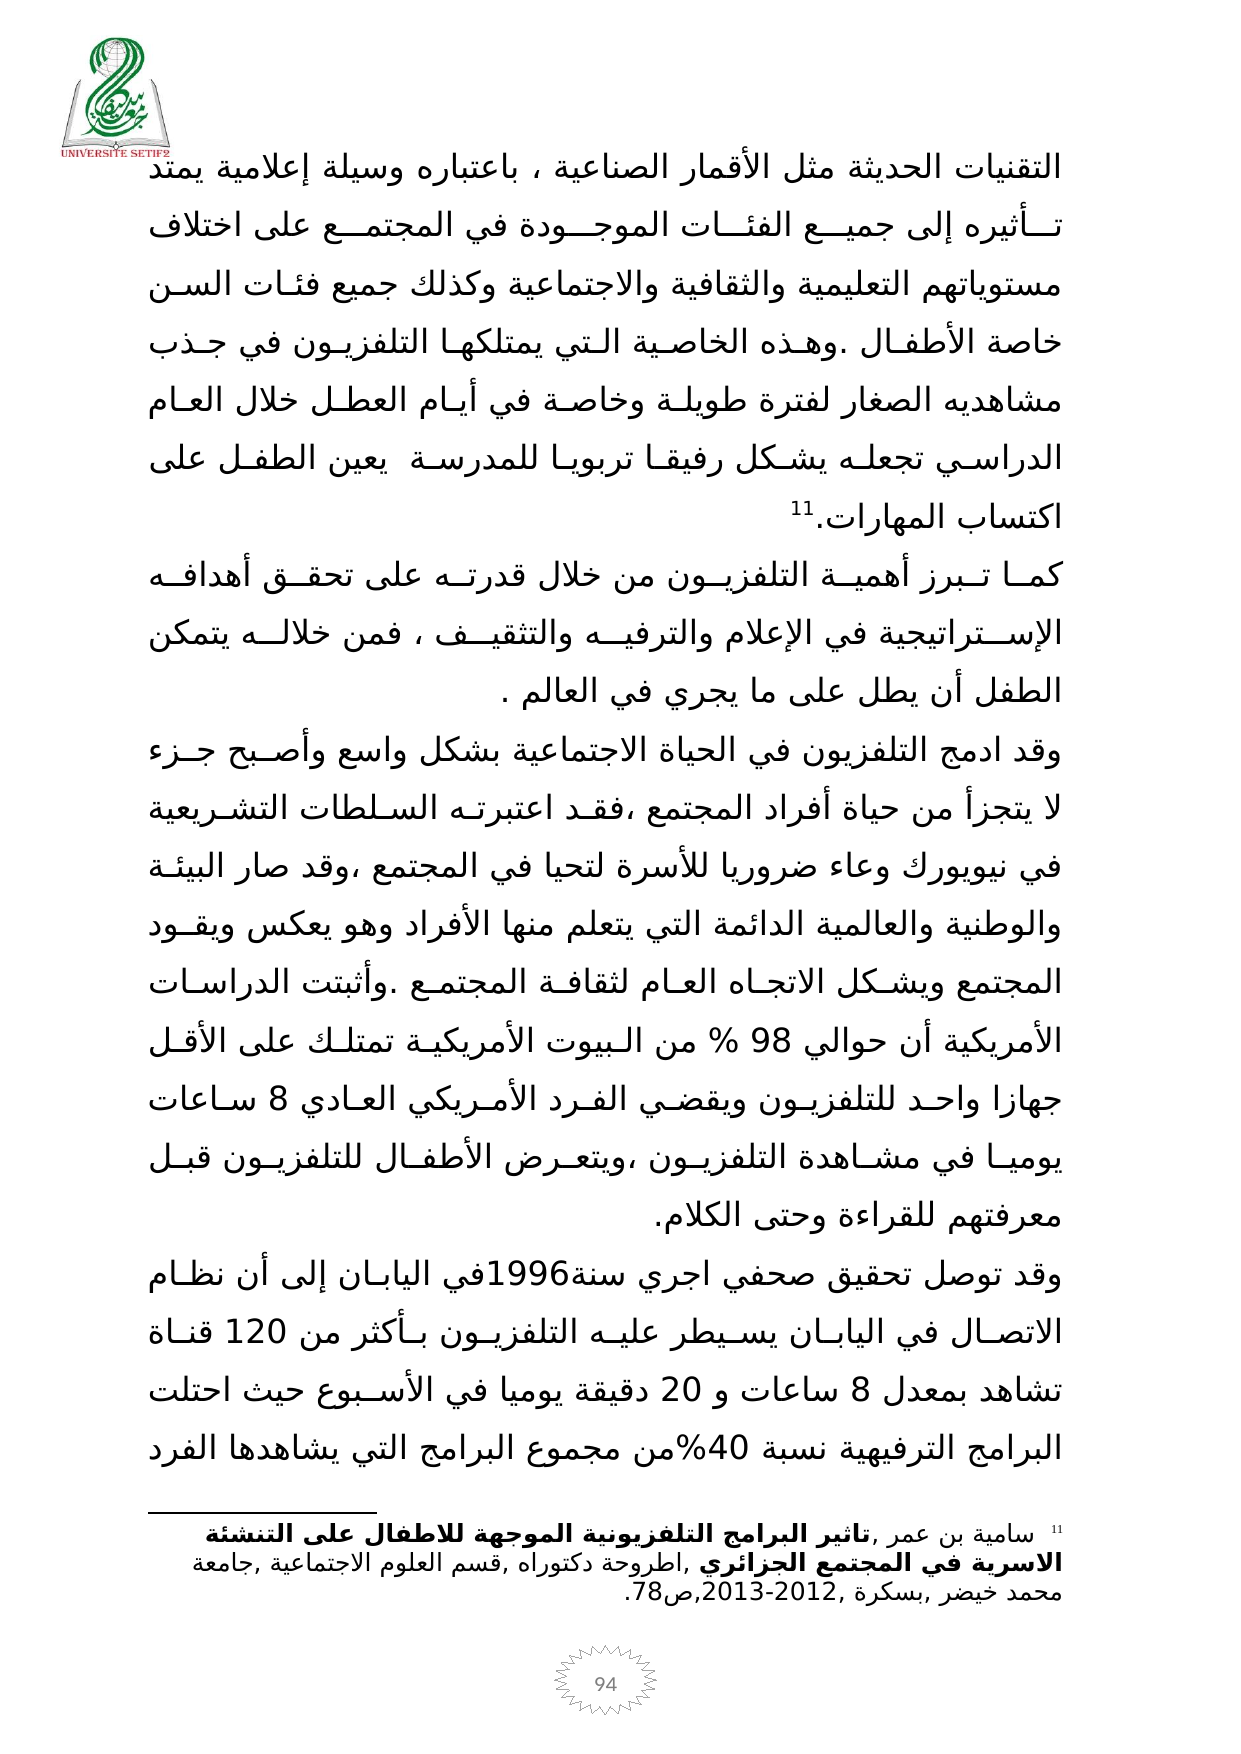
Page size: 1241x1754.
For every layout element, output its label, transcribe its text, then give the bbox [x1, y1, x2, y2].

text وقد ادمج التلفزيون في الحياة الاجتماعية بشكل واسع وأصبح جزء لا يتجزأ من حياة أفراد المجتمع ،فقد اعتبرته السلطات التشريعية في نيويورك وعاء ضروريا للأسرة لتحيا في المجتمع ،وقد صار البيئة والوطنية والعالمية الدائمة التي يتعلم منها الأفراد وهو يعكس ويقود المجتمع ويشكل الاتجاه العام لثقافة المجتمع .وأثبتت الدراسات الأمريكية أن حوالي 98 % من البيوت الأمريكية تمتلك على الأقل جهازا واحد للتلفزيون ويقضي الفرد الأمريكي العادي 8 ساعات يوميا في مشاهدة التلفزيون ،ويتعرض الأطفال للتلفزيون قبل معرفتهم للقراءة وحتى الكلام. [148, 730, 1063, 1235]
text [148, 148, 1063, 536]
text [148, 1254, 1063, 1468]
picture [48, 35, 179, 157]
text كما تبرز أهمية التلفزيون من خلال قدرته على تحقق أهدافه الإستراتيجية في الإعلام والترفيه والتثقيف ، فمن خلاله يتمكن الطفل أن يطل على ما يجري في العالم . [148, 555, 1063, 711]
